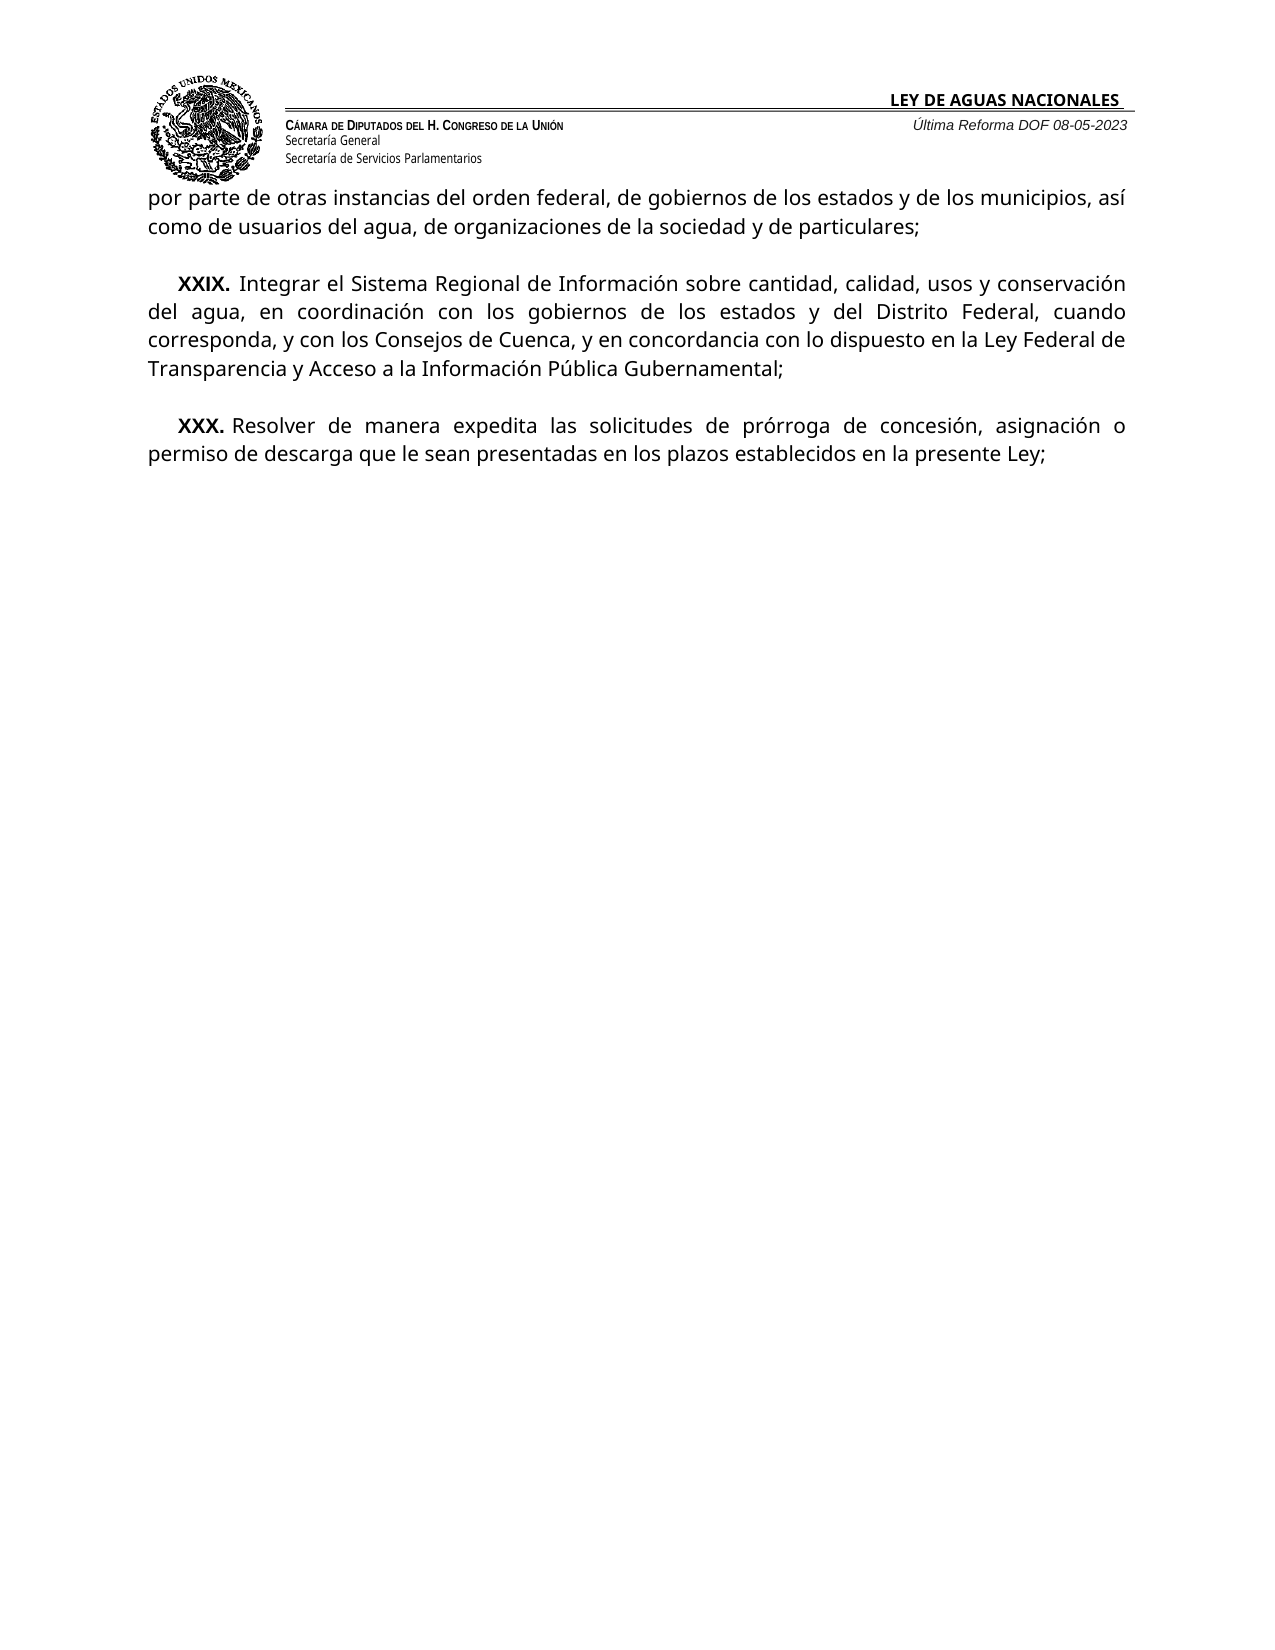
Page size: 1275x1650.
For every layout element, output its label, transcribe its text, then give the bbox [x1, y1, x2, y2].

list Resolver de manera expedita las solicitudes de prórroga de concesión, asignación o permiso de descarga que le sean presentadas en los plazos establecidos en la presente Ley; [148, 411, 1127, 468]
picture [150, 75, 263, 183]
list Integrar el Sistema Regional de Información sobre cantidad, calidad, usos y conservación del agua, en coordinación con los gobiernos de los estados y del Distrito Federal, cuando corresponda, y con los Consejos de Cuenca, y en concordancia con lo dispuesto en la Ley Federal de Transparencia y Acceso a la Información Pública Gubernamental; [148, 269, 1127, 382]
